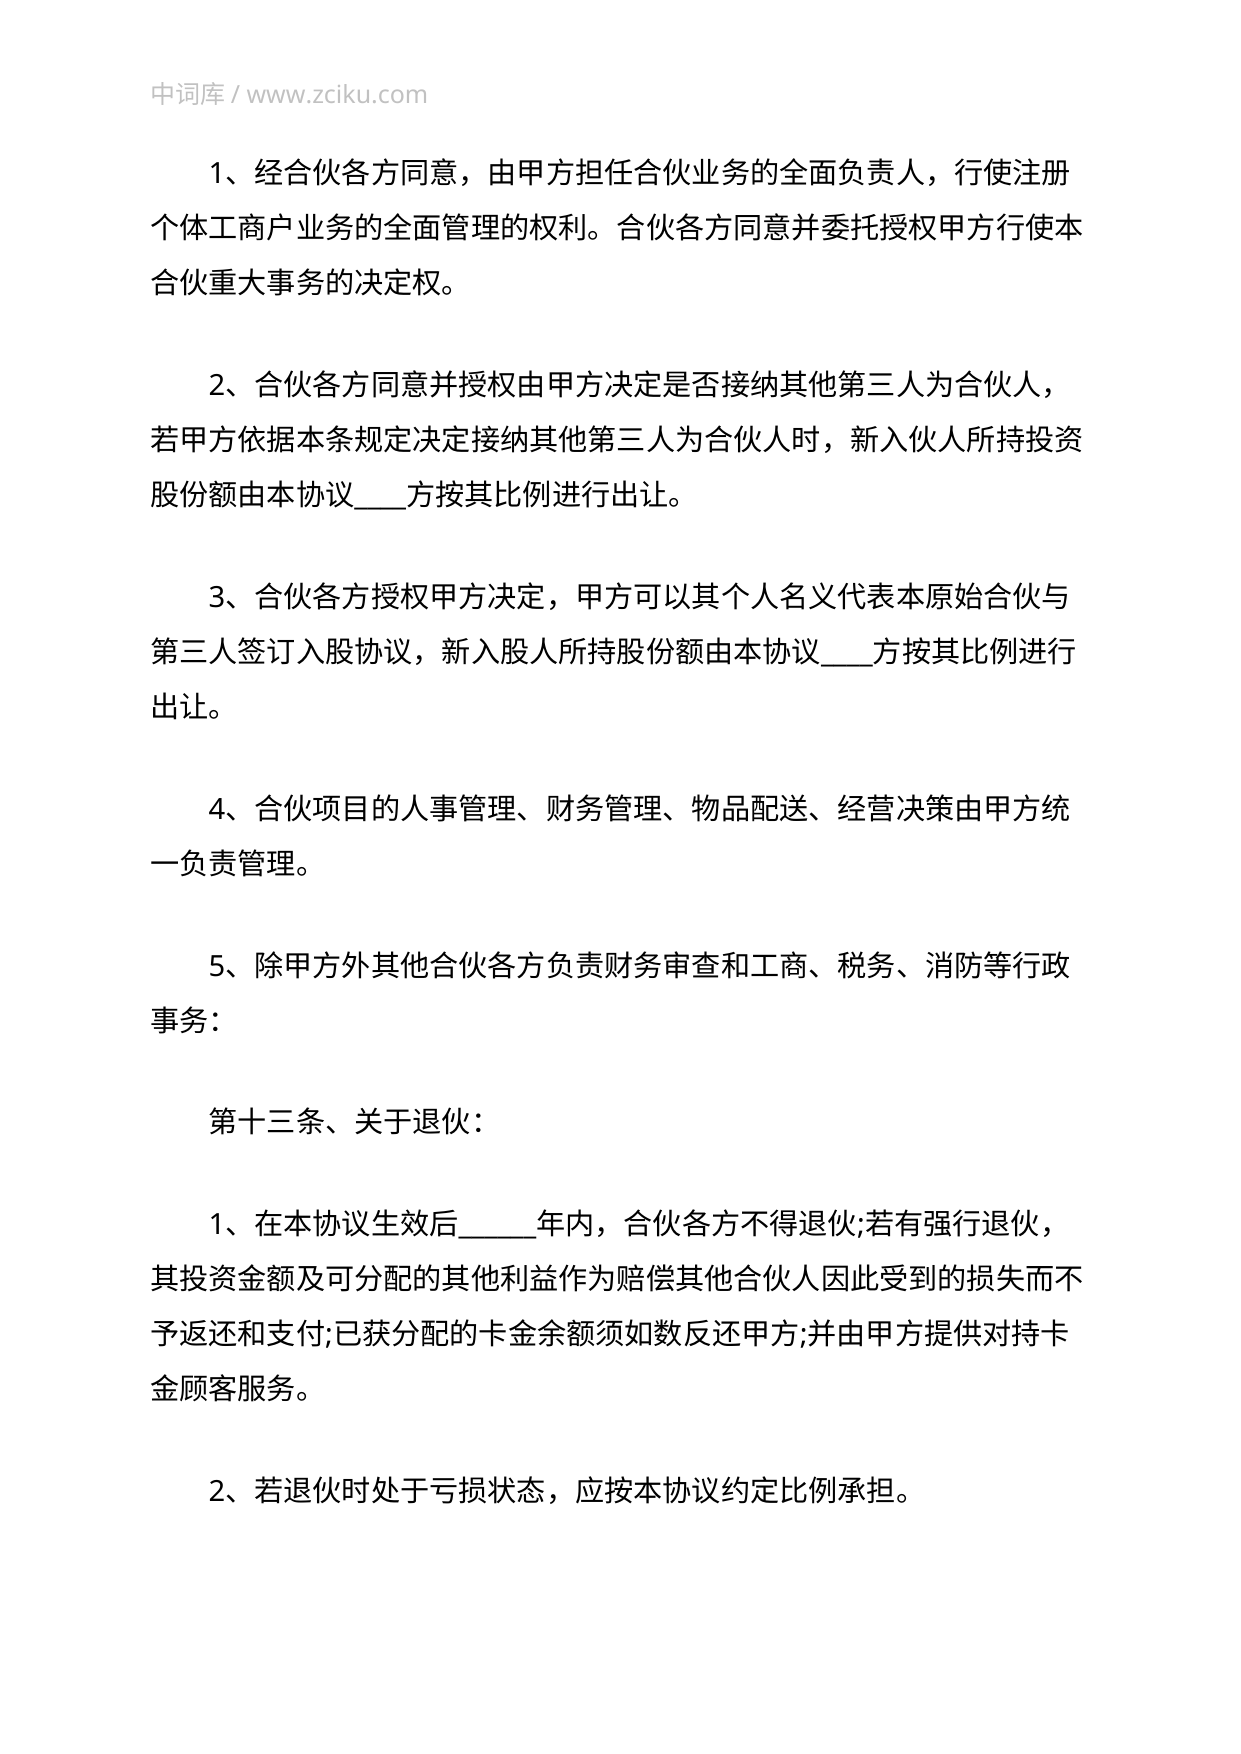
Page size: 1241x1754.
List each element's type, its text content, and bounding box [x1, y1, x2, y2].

text 2、合伙各方同意并授权由甲方决定是否接纳其他第三人为合伙人，若甲方依据本条规定决定接纳其他第三人为合伙人时，新入伙人所持投资股份额由本协议____方按其比例进行出让。 [150, 362, 1090, 514]
text 3、合伙各方授权甲方决定，甲方可以其个人名义代表本原始合伙与第三人签订入股协议，新入股人所持股份额由本协议____方按其比例进行出让。 [150, 573, 1090, 726]
text 第十三条、关于退伙： [150, 1099, 1090, 1141]
text 5、除甲方外其他合伙各方负责财务审查和工商、税务、消防等行政事务： [150, 942, 1090, 1039]
text 1、在本协议生效后______年内，合伙各方不得退伙;若有强行退伙，其投资金额及可分配的其他利益作为赔偿其他合伙人因此受到的损失而不予返还和支付;已获分配的卡金余额须如数反还甲方;并由甲方提供对持卡金顾客服务。 [150, 1201, 1090, 1408]
text 1、经合伙各方同意，由甲方担任合伙业务的全面负责人，行使注册个体工商户业务的全面管理的权利。合伙各方同意并委托授权甲方行使本合伙重大事务的决定权。 [150, 150, 1090, 302]
text 4、合伙项目的人事管理、财务管理、物品配送、经营决策由甲方统一负责管理。 [150, 785, 1090, 883]
text 2、若退伙时处于亏损状态，应按本协议约定比例承担。 [150, 1467, 1090, 1510]
